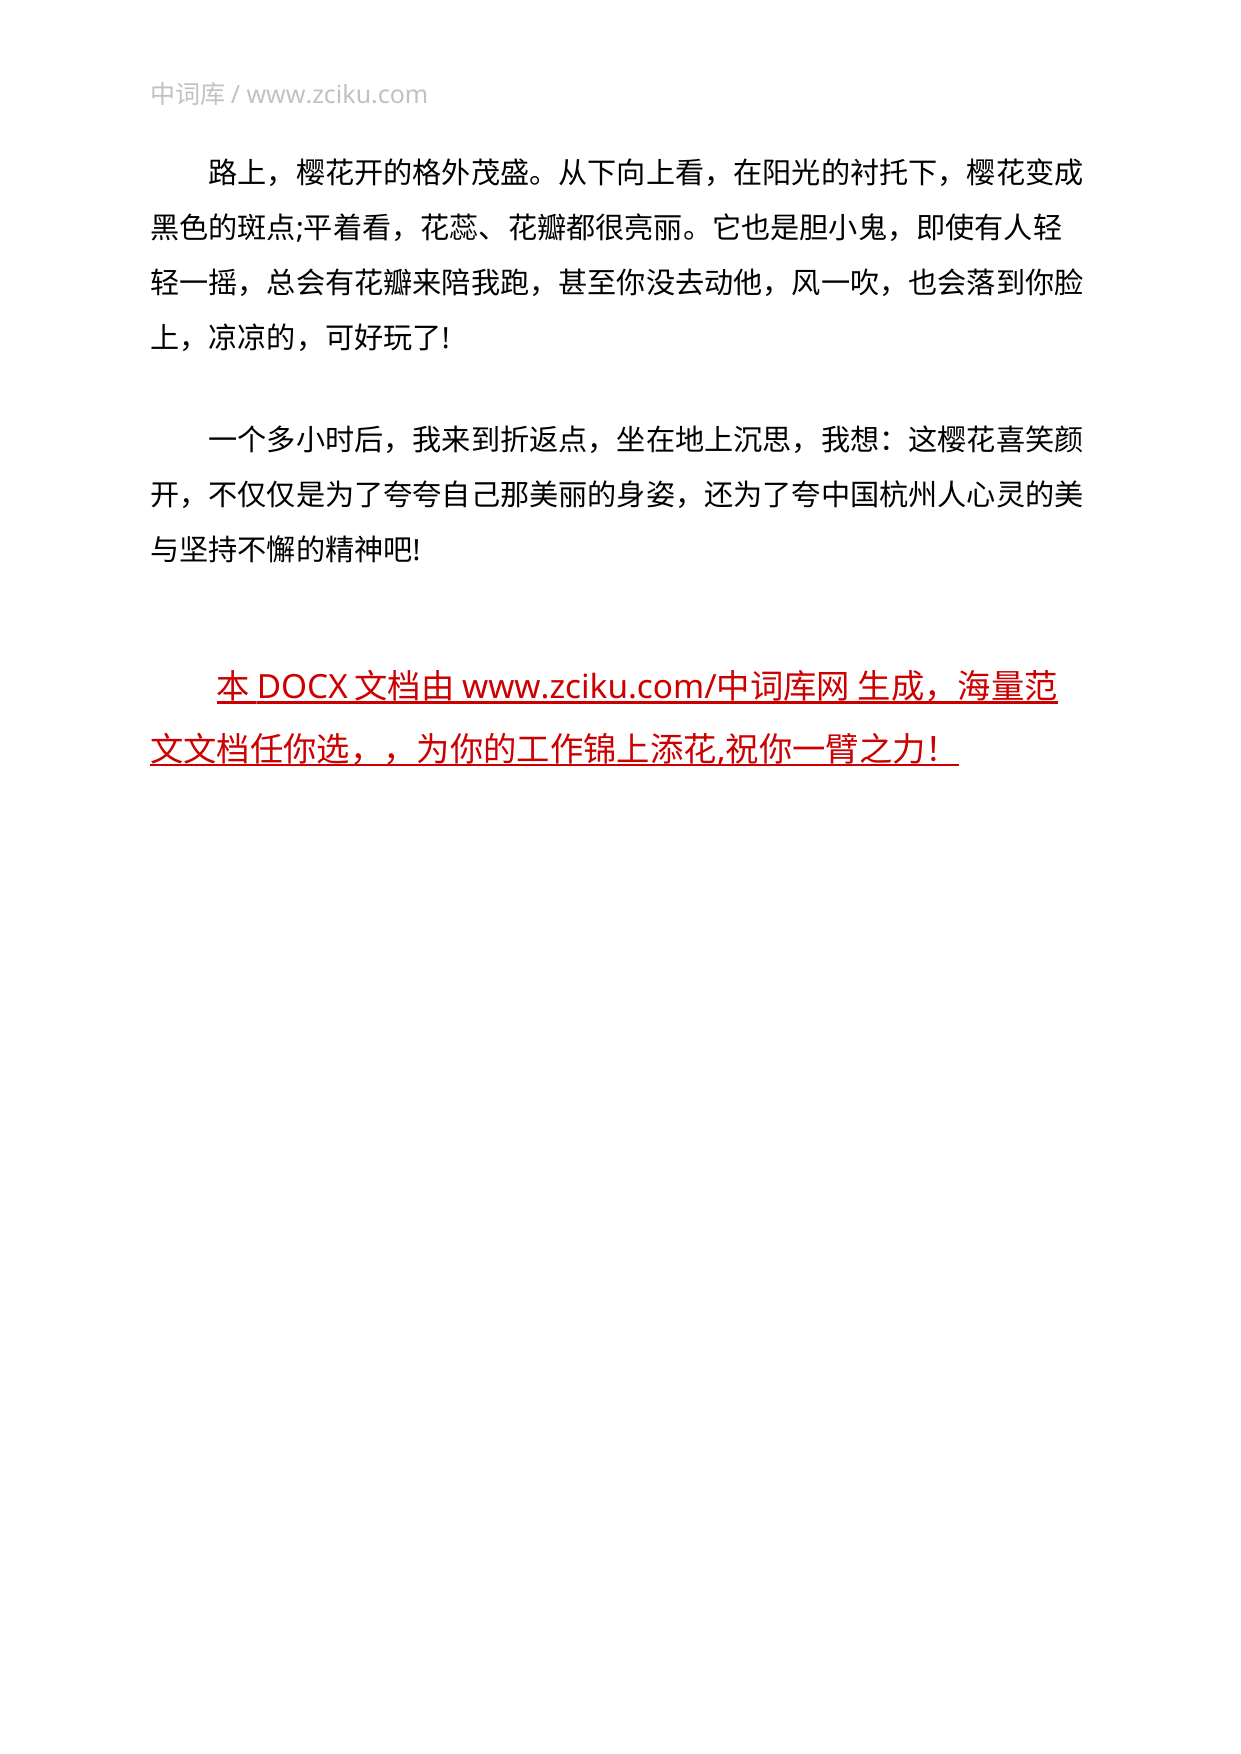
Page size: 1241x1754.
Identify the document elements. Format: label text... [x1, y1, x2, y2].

text 一个多小时后，我来到折返点，坐在地上沉思，我想：这樱花喜笑颜开，不仅仅是为了夸夸自己那美丽的身姿，还为了夸中国杭州人心灵的美与坚持不懈的精神吧! [150, 417, 1090, 569]
text 本DOCX文档由 www.zciku.com/中词库网 生成，海量范文文档任你选，，为你的工作锦上添花,祝你一臂之力！ [150, 660, 1090, 771]
text 路上，樱花开的格外茂盛。从下向上看，在阳光的衬托下，樱花变成黑色的斑点;平着看，花蕊、花瓣都很亮丽。它也是胆小鬼，即使有人轻轻一摇，总会有花瓣来陪我跑，甚至你没去动他，风一吹，也会落到你脸上，凉凉的，可好玩了! [150, 150, 1090, 357]
